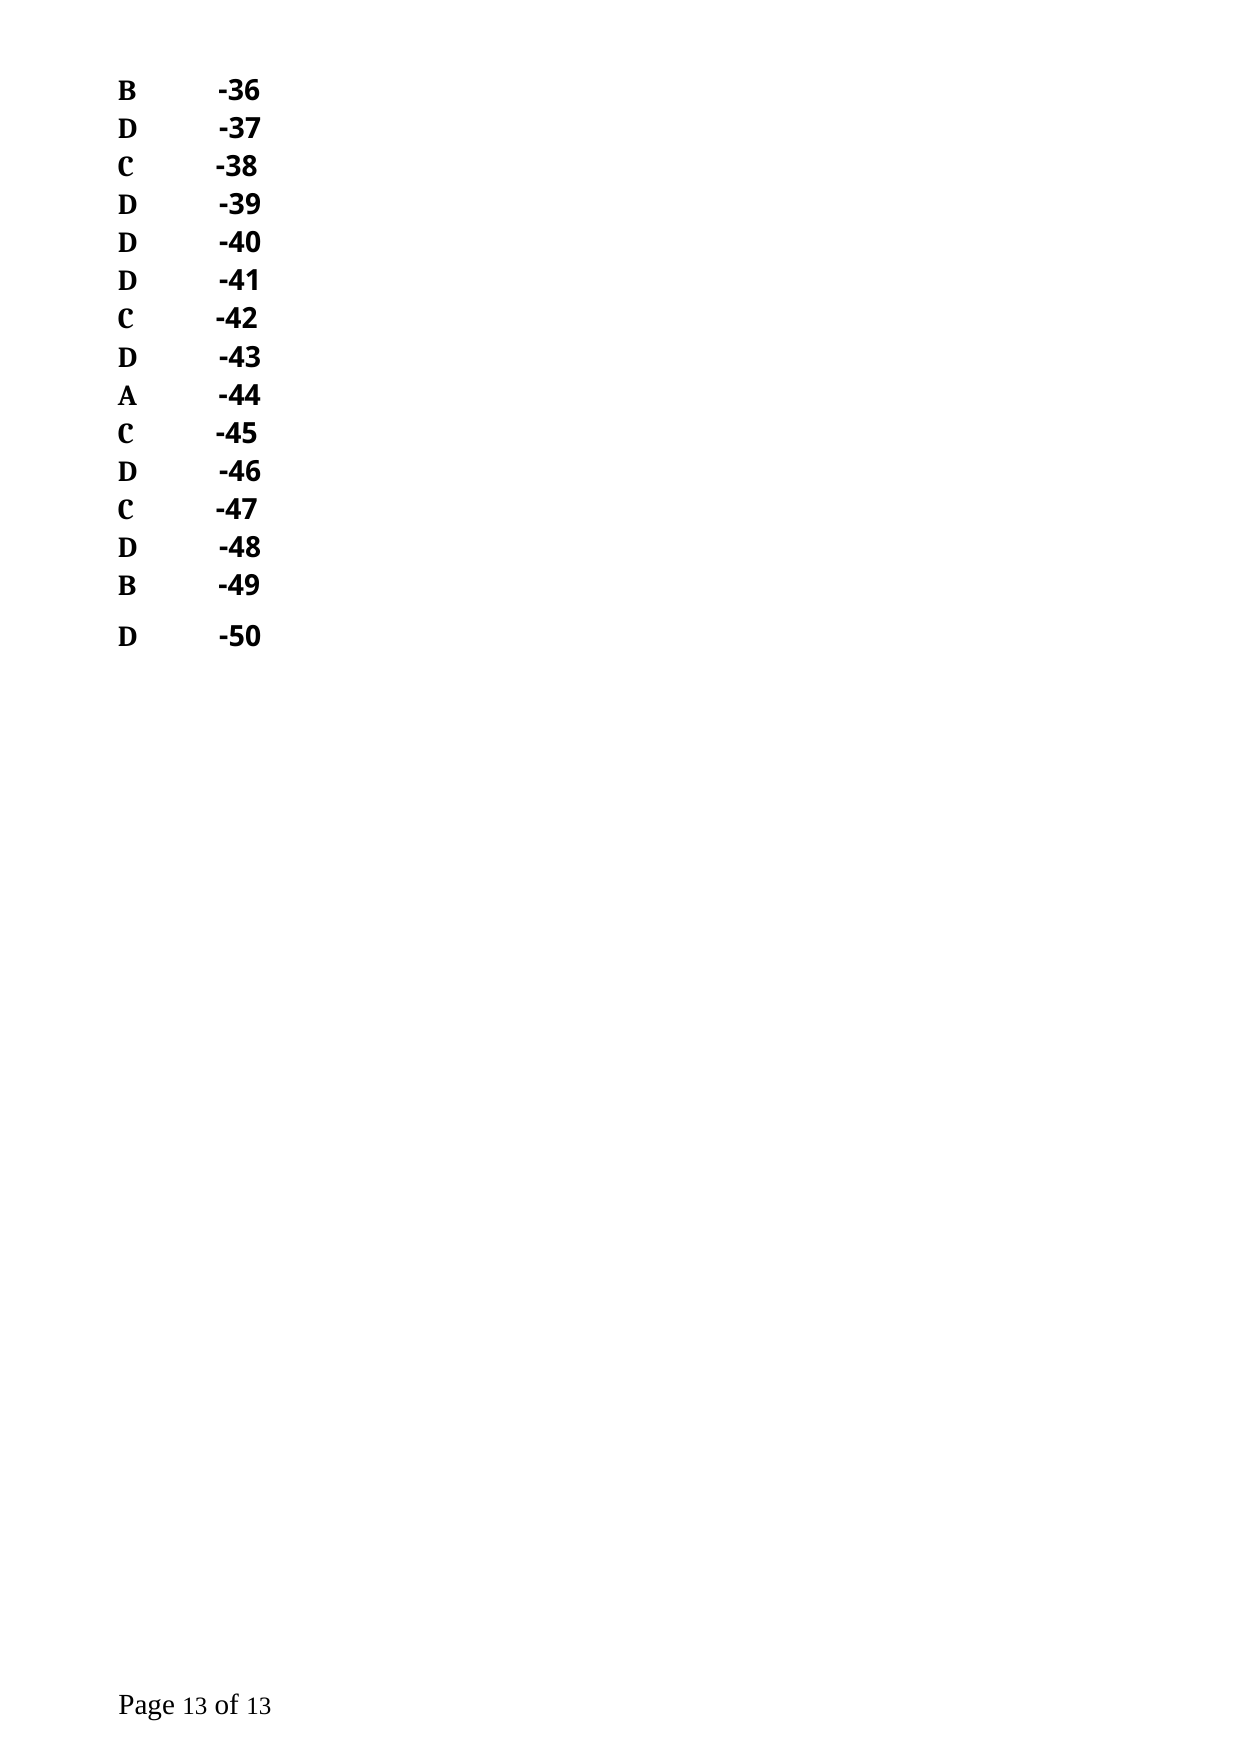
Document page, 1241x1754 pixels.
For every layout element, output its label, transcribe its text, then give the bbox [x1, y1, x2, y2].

list C [118, 150, 1085, 188]
list C [118, 493, 1085, 531]
list D [118, 341, 1085, 379]
list C [118, 303, 1085, 341]
list D [118, 226, 1085, 264]
list C [118, 417, 1085, 455]
list D [118, 112, 1085, 150]
list B [118, 74, 1085, 112]
list D [118, 188, 1085, 226]
list D [118, 264, 1085, 303]
list D [118, 620, 1085, 658]
list A [118, 379, 1085, 417]
list B [118, 569, 1085, 608]
list D [118, 531, 1085, 569]
list D [118, 455, 1085, 493]
